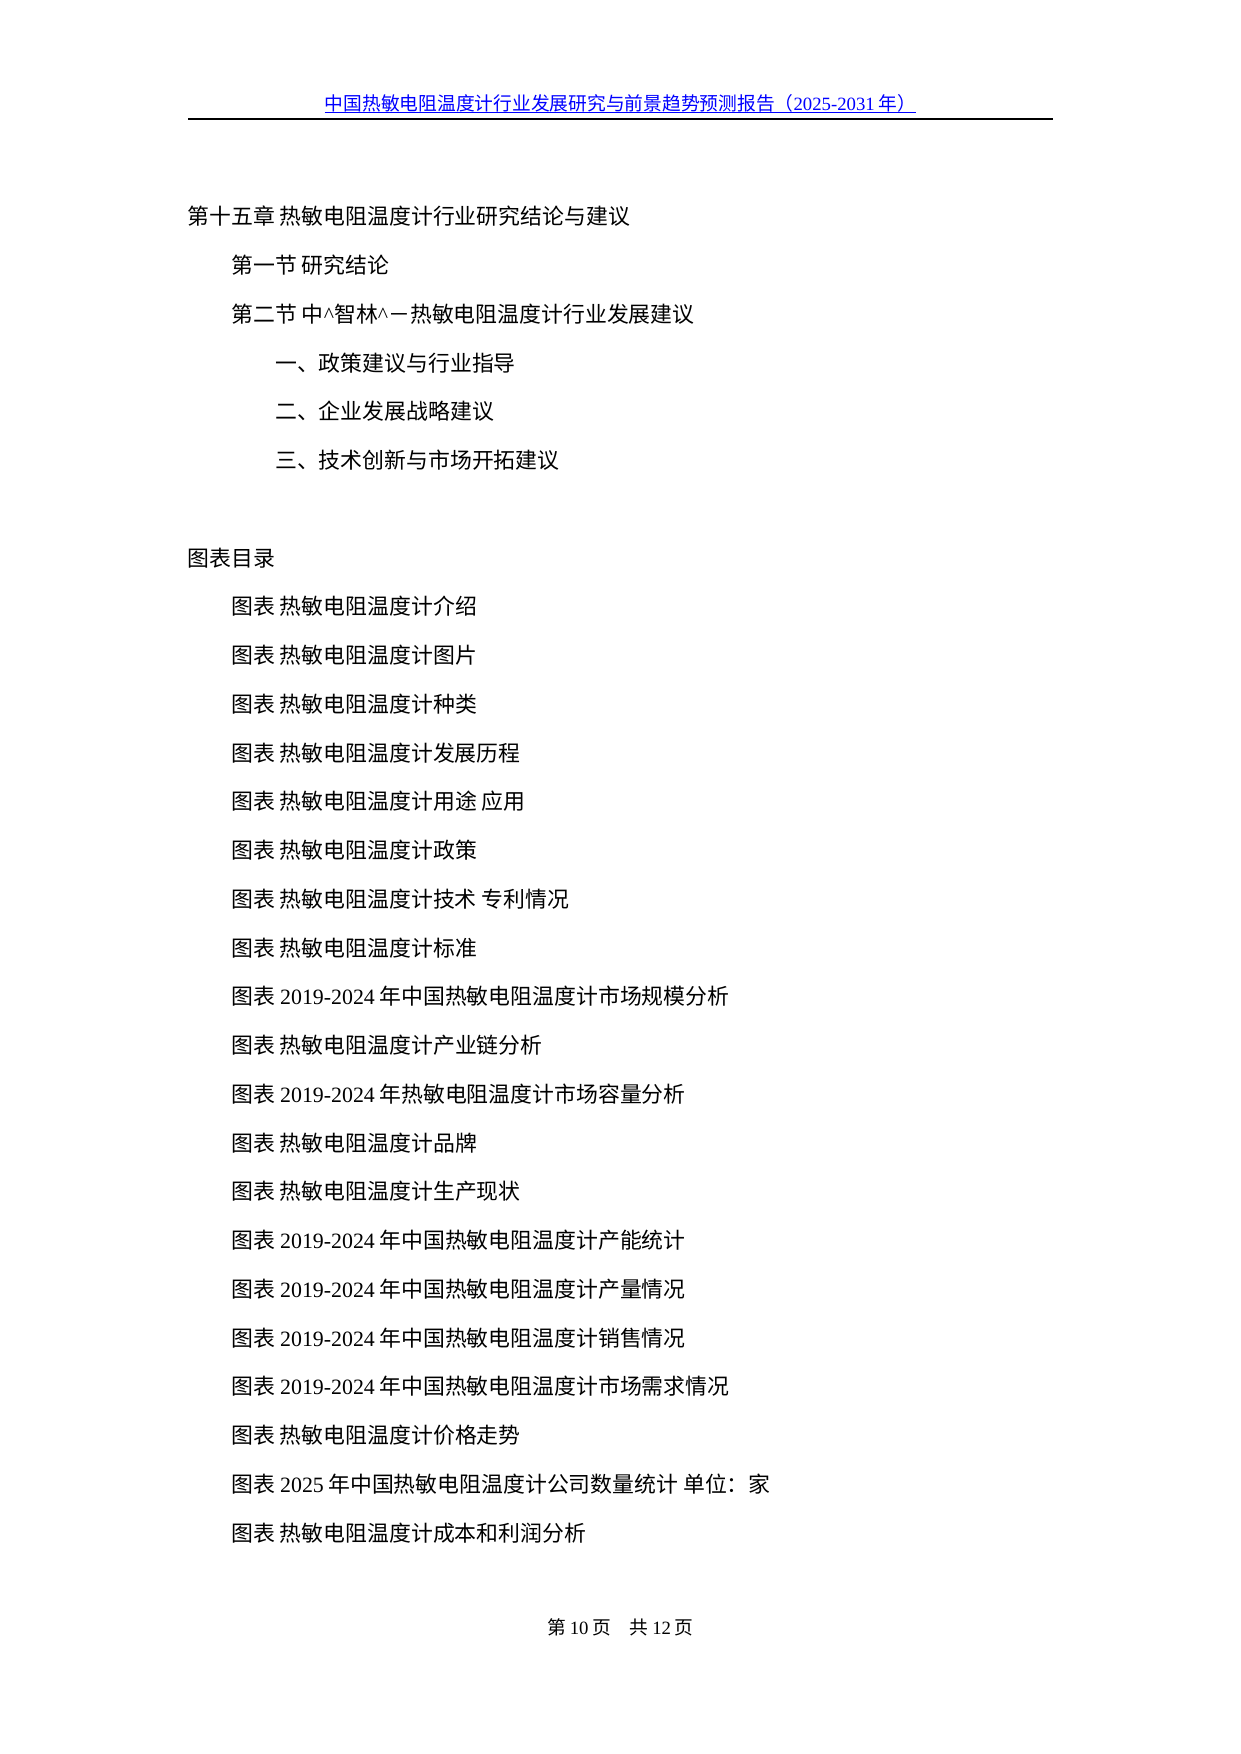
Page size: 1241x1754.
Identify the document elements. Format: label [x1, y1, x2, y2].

text [187, 150, 1053, 1548]
